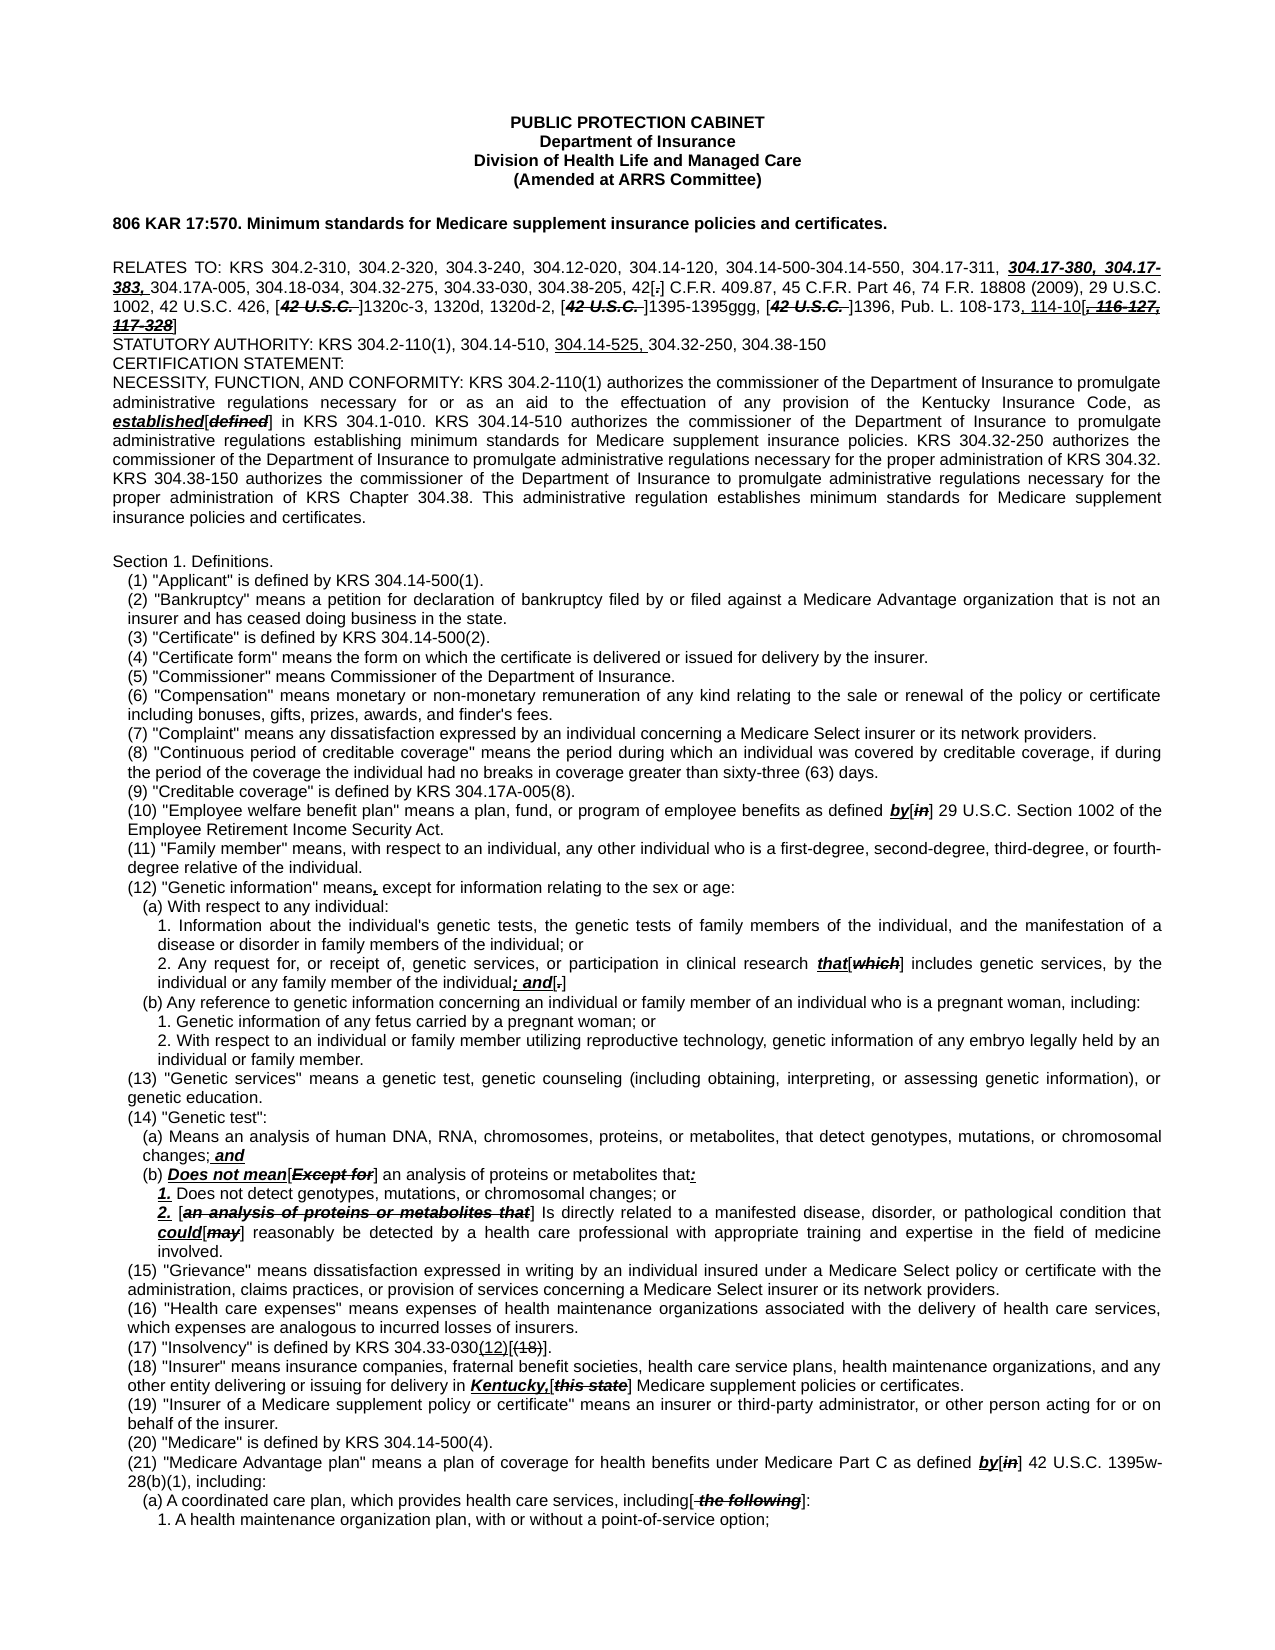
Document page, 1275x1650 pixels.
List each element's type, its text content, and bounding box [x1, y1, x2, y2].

text (a) A coordinated care plan, which provides health care services, including[ the following]: [142, 1491, 1162, 1510]
text (18) "Insurer" means insurance companies, fraternal benefit societies, health care service plans, health maintenance organizations, and any other entity delivering or issuing for delivery in Kentucky,[this state] Medicare supplement policies or certificates. [127, 1357, 1162, 1395]
text 1. Does not detect genotypes, mutations, or chromosomal changes; or [157, 1184, 1162, 1203]
text (2) "Bankruptcy" means a petition for declaration of bankruptcy filed by or filed against a Medicare Advantage organization that is not an insurer and has ceased doing business in the state. [127, 590, 1162, 628]
text (16) "Health care expenses" means expenses of health maintenance organizations associated with the delivery of health care services, which expenses are analogous to incurred losses of insurers. [127, 1299, 1162, 1337]
text Department of Insurance [112, 132, 1162, 151]
text (17) "Insolvency" is defined by KRS 304.33-030(12)[(18)]. [127, 1337, 1162, 1357]
text 1. A health maintenance organization plan, with or without a point-of-service option; [157, 1510, 1162, 1529]
text (15) "Grievance" means dissatisfaction expressed in writing by an individual insured under a Medicare Select policy or certificate with the administration, claims practices, or provision of services concerning a Medicare Select insurer or its network providers. [127, 1261, 1162, 1299]
text (5) "Commissioner" means Commissioner of the Department of Insurance. [127, 667, 1162, 686]
text 2. [an analysis of proteins or metabolites that] Is directly related to a manifested disease, disorder, or pathological condition that could[may] reasonably be detected by a health care professional with appropriate training and expertise in the field of medicine involved. [157, 1203, 1162, 1261]
text (10) "Employee welfare benefit plan" means a plan, fund, or program of employee benefits as defined by[in] 29 U.S.C. Section 1002 of the Employee Retirement Income Security Act. [127, 801, 1162, 839]
text (3) "Certificate" is defined by KRS 304.14-500(2). [127, 628, 1162, 647]
text 1. Genetic information of any fetus carried by a pregnant woman; or [157, 1012, 1162, 1031]
text (20) "Medicare" is defined by KRS 304.14-500(4). [127, 1433, 1162, 1452]
text (6) "Compensation" means monetary or non-monetary remuneration of any kind relating to the sale or renewal of the policy or certificate including bonuses, gifts, prizes, awards, and finder's fees. [127, 686, 1162, 724]
text 2. With respect to an individual or family member utilizing reproductive technology, genetic information of any embryo legally held by an individual or family member. [157, 1031, 1162, 1069]
text Section 1. Definitions. [112, 552, 1162, 571]
text CERTIFICATION STATEMENT: [112, 354, 1162, 373]
text (a) Means an analysis of human DNA, RNA, chromosomes, proteins, or metabolites, that detect genotypes, mutations, or chromosomal changes; and [142, 1127, 1162, 1165]
text (21) "Medicare Advantage plan" means a plan of coverage for health benefits under Medicare Part C as defined by[in] 42 U.S.C. 1395w-28(b)(1), including: [127, 1452, 1162, 1491]
text (13) "Genetic services" means a genetic test, genetic counseling (including obtaining, interpreting, or assessing genetic information), or genetic education. [127, 1069, 1162, 1107]
text STATUTORY AUTHORITY: KRS 304.2-110(1), 304.14-510, 304.14-525, 304.32-250, 304.38-150 [112, 335, 1162, 354]
text (Amended at ARRS Committee) [112, 170, 1162, 189]
text (b) Does not mean[Except for] an analysis of proteins or metabolites that: [142, 1165, 1162, 1184]
text (19) "Insurer of a Medicare supplement policy or certificate" means an insurer or third-party administrator, or other person acting for or on behalf of the insurer. [127, 1395, 1162, 1433]
text (8) "Continuous period of creditable coverage" means the period during which an individual was covered by creditable coverage, if during the period of the coverage the individual had no breaks in coverage greater than sixty-three (63) days. [127, 743, 1162, 782]
text PUBLIC PROTECTION CABINET [112, 112, 1162, 132]
text NECESSITY, FUNCTION, AND CONFORMITY: KRS 304.2-110(1) authorizes the commissioner of the Department of Insurance to promulgate administrative regulations necessary for or as an aid to the effectuation of any provision of the Kentucky Insurance Code, as established[defined] in KRS 304.1-010. KRS 304.14-510 authorizes the commissioner of the Department of Insurance to promulgate administrative regulations establishing minimum standards for Medicare supplement insurance policies. KRS 304.32-250 authorizes the commissioner of the Department of Insurance to promulgate administrative regulations necessary for the proper administration of KRS 304.32. KRS 304.38-150 authorizes the commissioner of the Department of Insurance to promulgate administrative regulations necessary for the proper administration of KRS Chapter 304.38. This administrative regulation establishes minimum standards for Medicare supplement insurance policies and certificates. [112, 373, 1162, 527]
text (9) "Creditable coverage" is defined by KRS 304.17A-005(8). [127, 782, 1162, 801]
text Division of Health Life and Managed Care [112, 151, 1162, 170]
text (11) "Family member" means, with respect to an individual, any other individual who is a first-degree, second-degree, third-degree, or fourth-degree relative of the individual. [127, 839, 1162, 877]
text (12) "Genetic information" means, except for information relating to the sex or age: [127, 877, 1162, 897]
text RELATES TO: KRS 304.2-310, 304.2-320, 304.3-240, 304.12-020, 304.14-120, 304.14-500-304.14-550, 304.17-311, 304.17-380, 304.17-383, 304.17A-005, 304.18-034, 304.32-275, 304.33-030, 304.38-205, 42[.] C.F.R. 409.87, 45 C.F.R. Part 46, 74 F.R. 18808 (2009), 29 U.S.C. 1002, 42 U.S.C. 426, [42 U.S.C. ]1320c-3, 1320d, 1320d-2, [42 U.S.C. ]1395-1395ggg, [42 U.S.C. ]1396, Pub. L. 108-173, 114-10[, 116-127, 117-328] [112, 258, 1162, 335]
text 1. Information about the individual's genetic tests, the genetic tests of family members of the individual, and the manifestation of a disease or disorder in family members of the individual; or [157, 916, 1162, 954]
text (b) Any reference to genetic information concerning an individual or family member of an individual who is a pregnant woman, including: [142, 992, 1162, 1012]
text (14) "Genetic test": [127, 1107, 1162, 1127]
text (1) "Applicant" is defined by KRS 304.14-500(1). [127, 571, 1162, 590]
text (7) "Complaint" means any dissatisfaction expressed by an individual concerning a Medicare Select insurer or its network providers. [127, 724, 1162, 743]
text (4) "Certificate form" means the form on which the certificate is delivered or issued for delivery by the insurer. [127, 647, 1162, 667]
text (a) With respect to any individual: [142, 897, 1162, 916]
text 2. Any request for, or receipt of, genetic services, or participation in clinical research that[which] includes genetic services, by the individual or any family member of the individual; and[.] [157, 954, 1162, 992]
text 806 KAR 17:570. Minimum standards for Medicare supplement insurance policies and certificates. [112, 214, 1162, 233]
